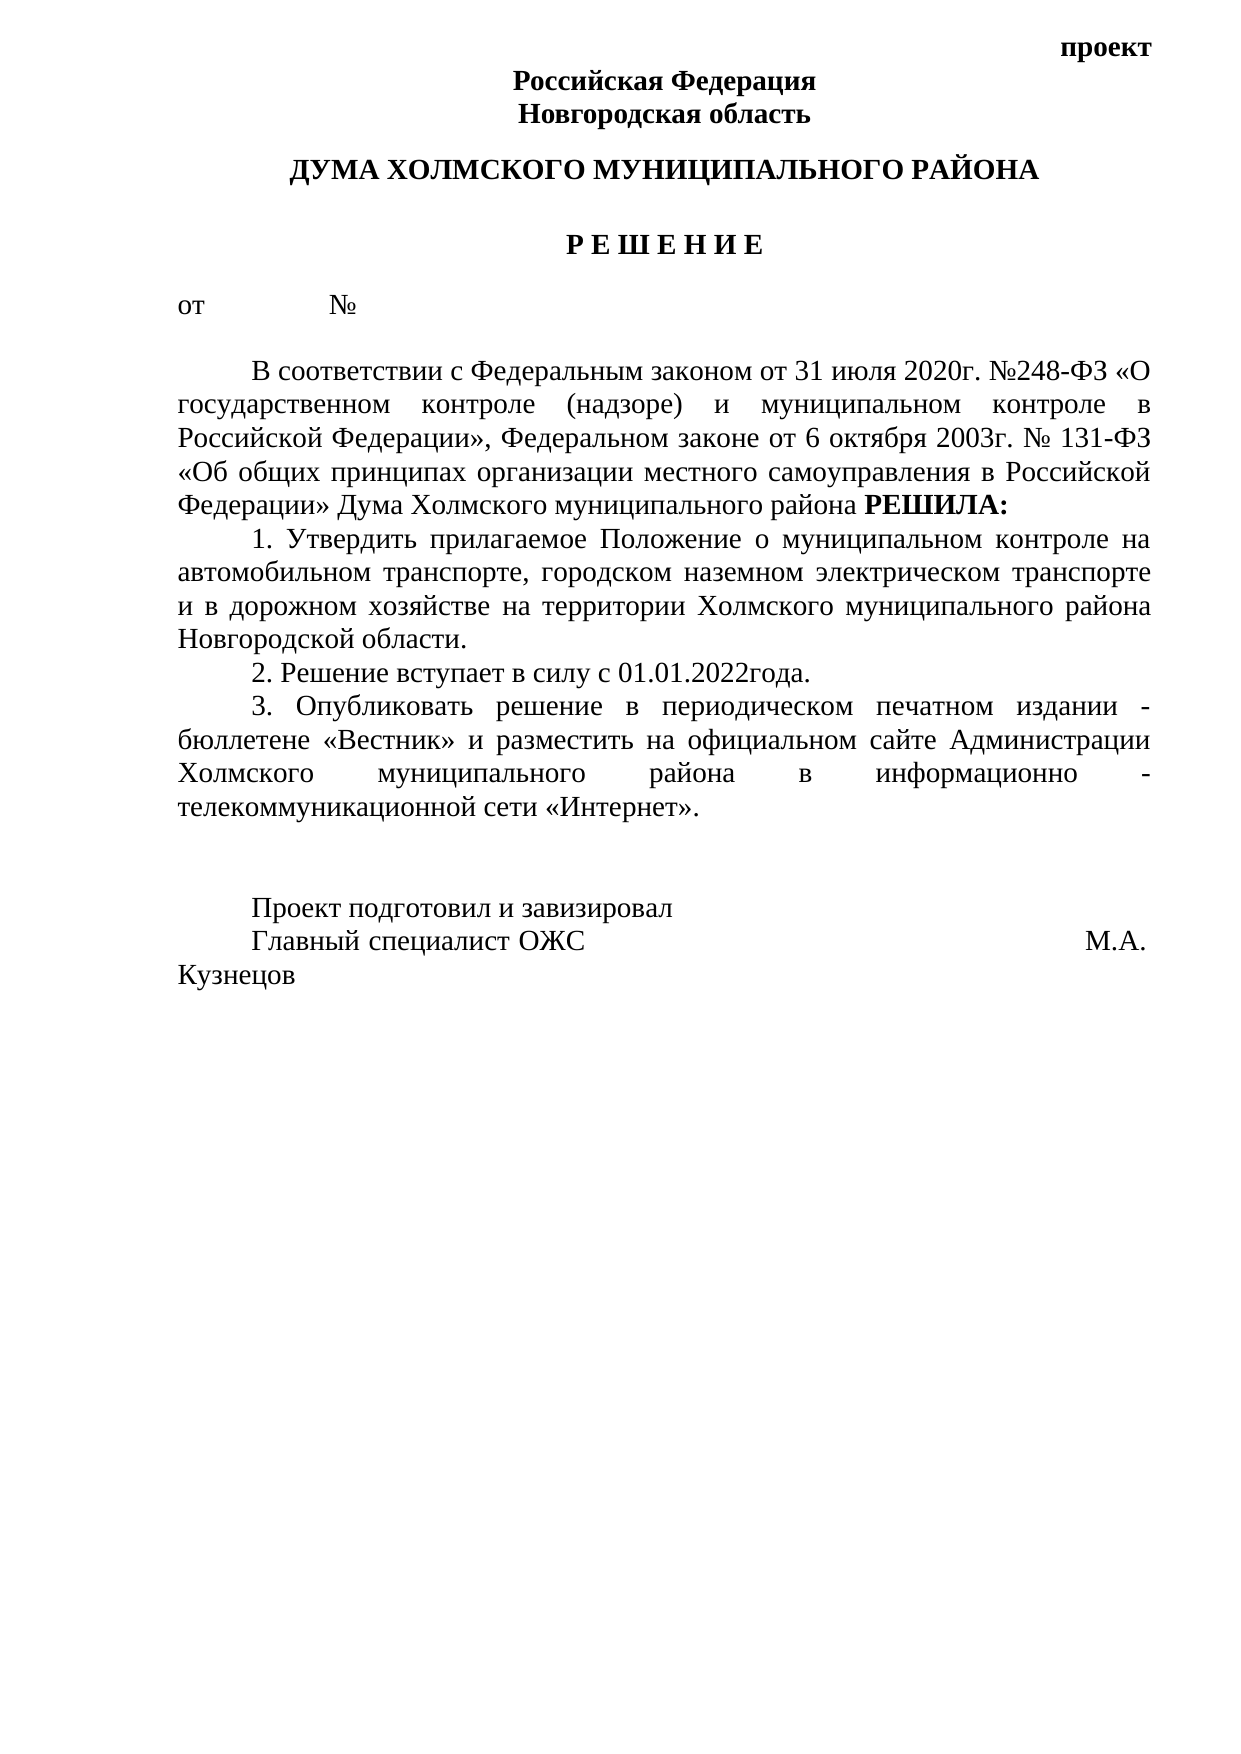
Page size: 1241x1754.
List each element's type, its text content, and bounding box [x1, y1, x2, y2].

subtitle ДУМА ХОЛМСКОГО МУНИЦИПАЛЬНОГО РАЙОНА [177, 152, 1152, 185]
text В соответствии с Федеральным законом от 31 июля 2020г. №248-ФЗ «О государственном контроле (надзоре) и муниципальном контроле в Российской Федерации», Федеральном законе от 6 октября 2003г. № 131-ФЗ «Об общих принципах организации местного самоуправления в Российской Федерации» Дума Холмского муниципального района РЕШИЛА: [177, 353, 1152, 521]
text от № [177, 294, 1152, 319]
text 1. Утвердить прилагаемое Положение о муниципальном контроле на автомобильном транспорте, городском наземном электрическом транспорте и в дорожном хозяйстве на территории Холмского муниципального района Новгородской области. [177, 521, 1152, 655]
text 2. Решение вступает в силу с 01.01.2022года. [177, 655, 1152, 688]
subtitle проект [177, 29, 1152, 63]
subtitle Р Е Ш Е Н И Е [177, 227, 1152, 261]
subtitle Новгородская область [177, 97, 1152, 130]
subtitle Российская Федерация [177, 63, 1152, 97]
text Главный специалист ОЖС М.А. Кузнецов [177, 923, 1152, 990]
text 3. Опубликовать решение в периодическом печатном издании - бюллетене «Вестник» и разместить на официальном сайте Администрации Холмского муниципального района в информационно - телекоммуникационной сети «Интернет». [177, 688, 1152, 823]
text Проект подготовил и завизировал [177, 890, 1152, 923]
